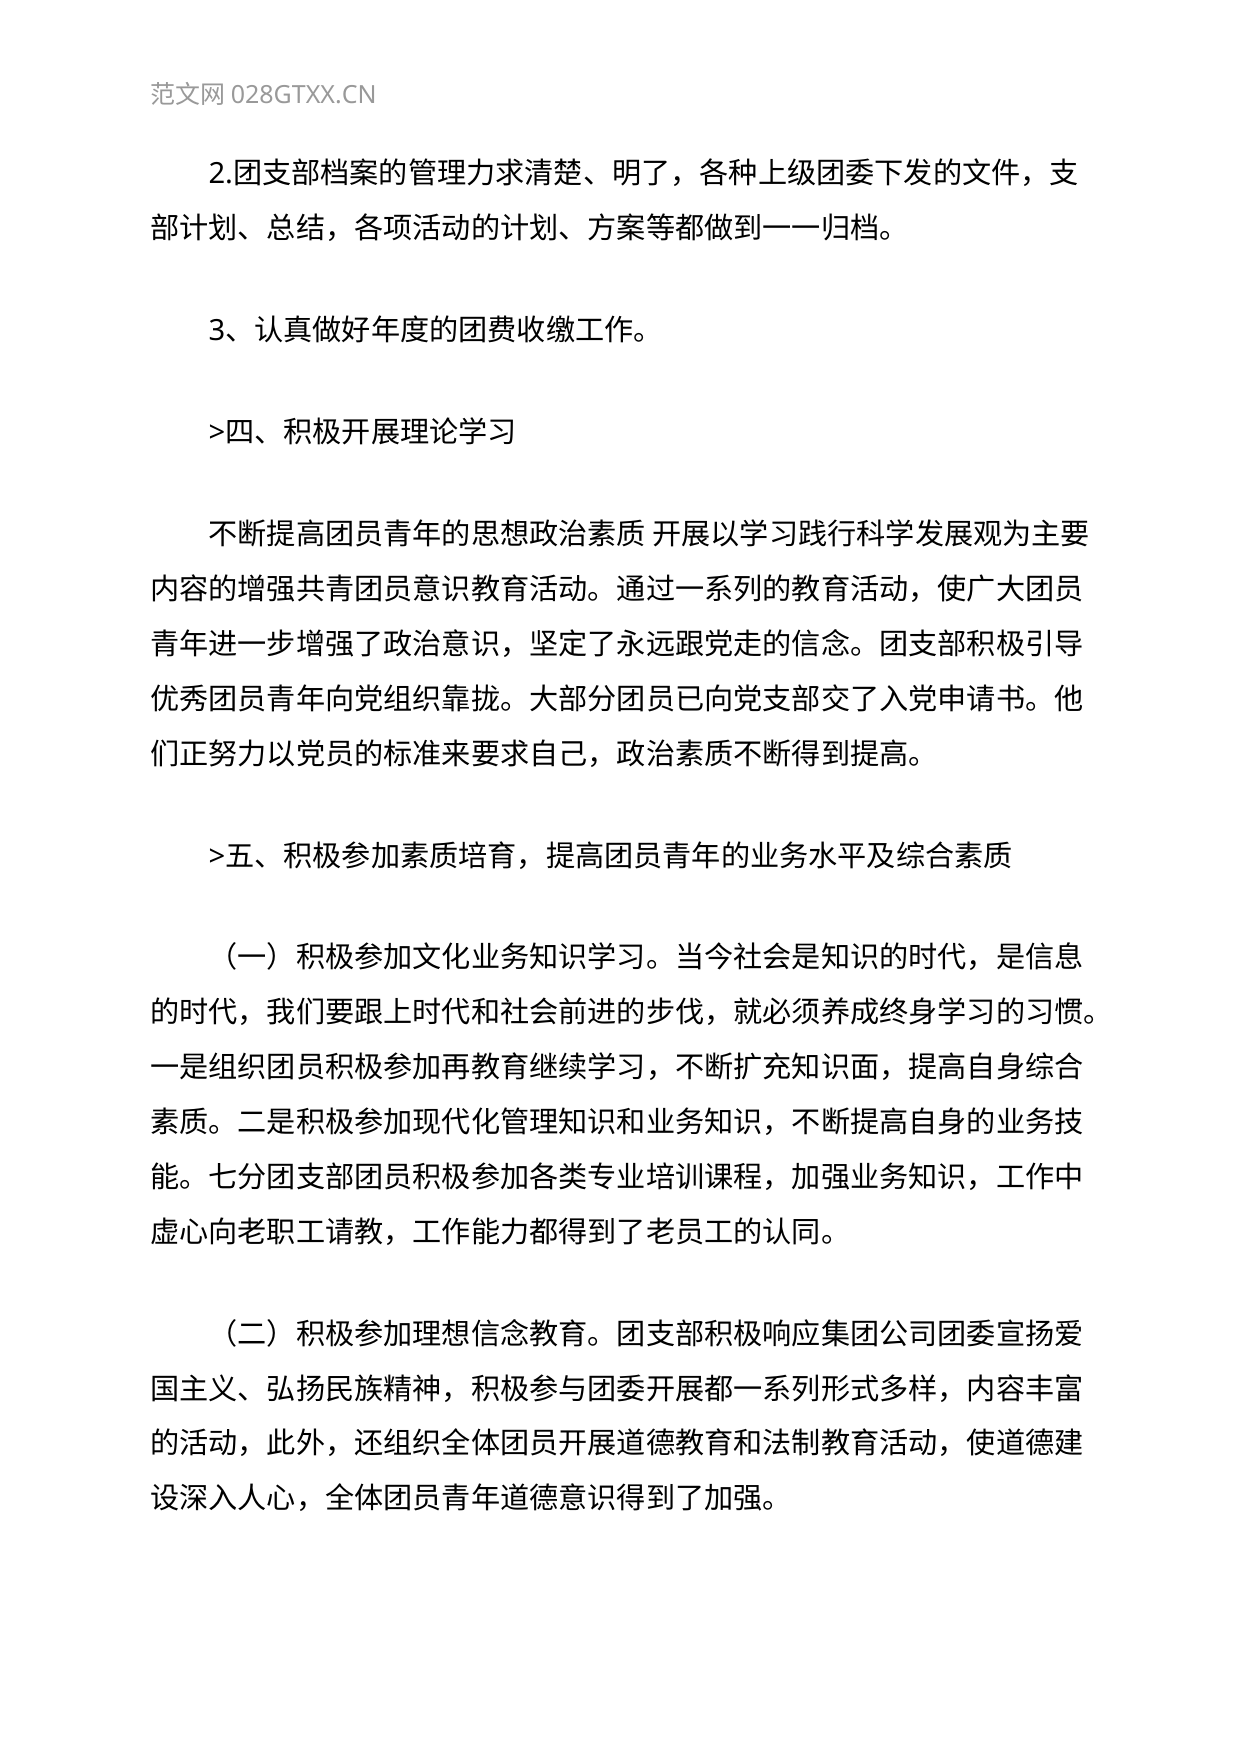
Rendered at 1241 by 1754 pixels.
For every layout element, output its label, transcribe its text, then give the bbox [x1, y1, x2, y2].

text （二）积极参加理想信念教育。团支部积极响应集团公司团委宣扬爱国主义、弘扬民族精神，积极参与团委开展都一系列形式多样，内容丰富的活动，此外，还组织全体团员开展道德教育和法制教育活动，使道德建设深入人心，全体团员青年道德意识得到了加强。 [150, 1310, 1090, 1517]
text >五、积极参加素质培育，提高团员青年的业务水平及综合素质 [150, 832, 1090, 874]
text 3、认真做好年度的团费收缴工作。 [150, 307, 1090, 349]
text （一）积极参加文化业务知识学习。当今社会是知识的时代，是信息的时代，我们要跟上时代和社会前进的步伐，就必须养成终身学习的习惯。一是组织团员积极参加再教育继续学习，不断扩充知识面，提高自身综合素质。二是积极参加现代化管理知识和业务知识，不断提高自身的业务技能。七分团支部团员积极参加各类专业培训课程，加强业务知识，工作中虚心向老职工请教，工作能力都得到了老员工的认同。 [150, 934, 1090, 1251]
text 2.团支部档案的管理力求清楚、明了，各种上级团委下发的文件，支部计划、总结，各项活动的计划、方案等都做到一一归档。 [150, 150, 1090, 247]
text 不断提高团员青年的思想政治素质 开展以学习践行科学发展观为主要内容的增强共青团员意识教育活动。通过一系列的教育活动，使广大团员青年进一步增强了政治意识，坚定了永远跟党走的信念。团支部积极引导优秀团员青年向党组织靠拢。大部分团员已向党支部交了入党申请书。他们正努力以党员的标准来要求自己，政治素质不断得到提高。 [150, 511, 1090, 773]
text >四、积极开展理论学习 [150, 409, 1090, 451]
